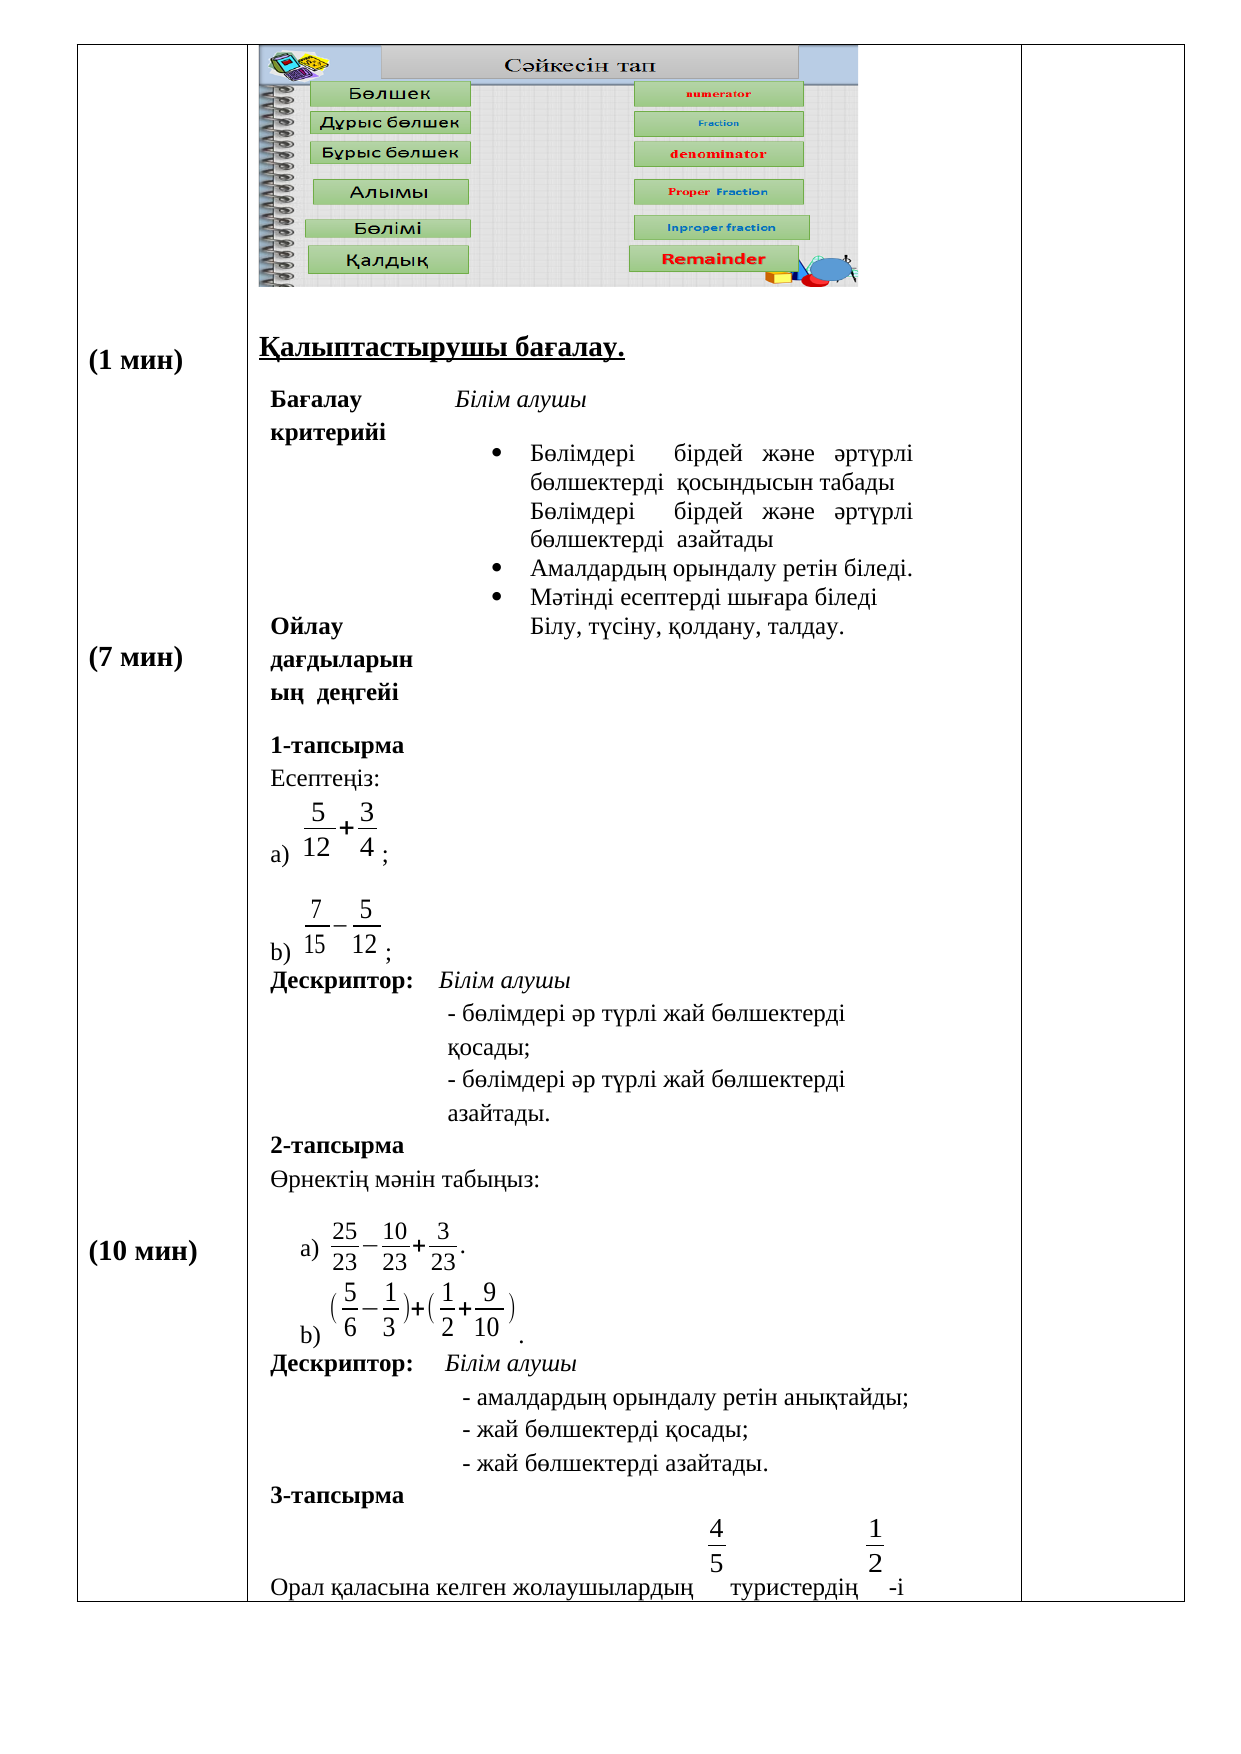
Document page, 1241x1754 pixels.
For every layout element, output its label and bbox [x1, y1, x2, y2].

table_cell [1022, 45, 1184, 1601]
picture [258, 45, 859, 287]
